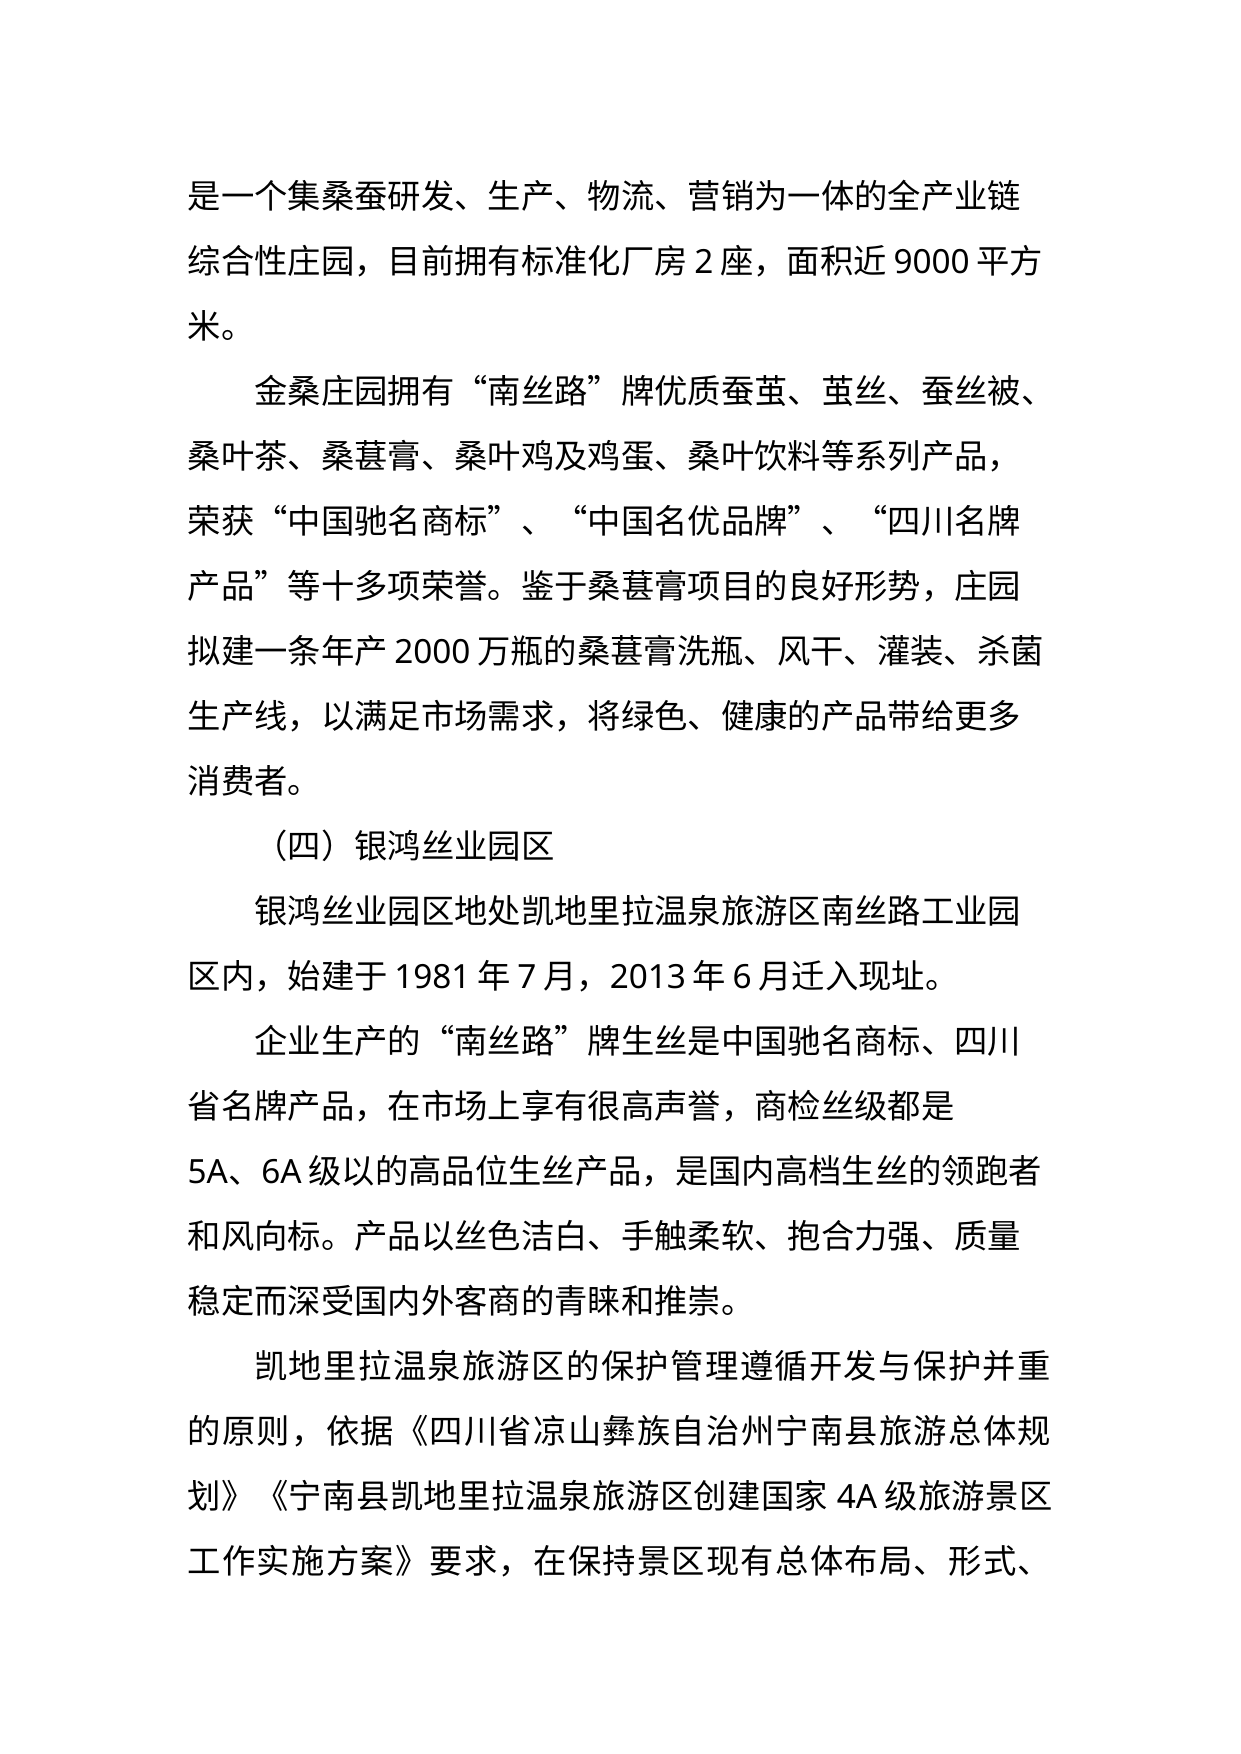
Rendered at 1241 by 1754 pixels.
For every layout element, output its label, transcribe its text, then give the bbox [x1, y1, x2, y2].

text 金桑庄园拥有“南丝路”牌优质蚕茧、茧丝、蚕丝被、桑叶茶、桑葚膏、桑叶鸡及鸡蛋、桑叶饮料等系列产品，荣获“中国驰名商标”、“中国名优品牌”、“四川名牌产品”等十多项荣誉。鉴于桑葚膏项目的良好形势，庄园拟建一条年产2000万瓶的桑葚膏洗瓶、风干、灌装、杀菌生产线，以满足市场需求，将绿色、健康的产品带给更多消费者。 [187, 357, 1053, 812]
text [187, 1332, 1053, 1592]
text 企业生产的“南丝路”牌生丝是中国驰名商标、四川省名牌产品，在市场上享有很高声誉，商检丝级都是5A、6A级以的高品位生丝产品，是国内高档生丝的领跑者和风向标。产品以丝色洁白、手触柔软、抱合力强、质量稳定而深受国内外客商的青睐和推崇。 [187, 1007, 1053, 1332]
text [187, 162, 1053, 357]
text （四）银鸿丝业园区 [187, 812, 1053, 877]
text 银鸿丝业园区地处凯地里拉温泉旅游区南丝路工业园区内，始建于1981年7月，2013年6月迁入现址。 [187, 877, 1053, 1007]
